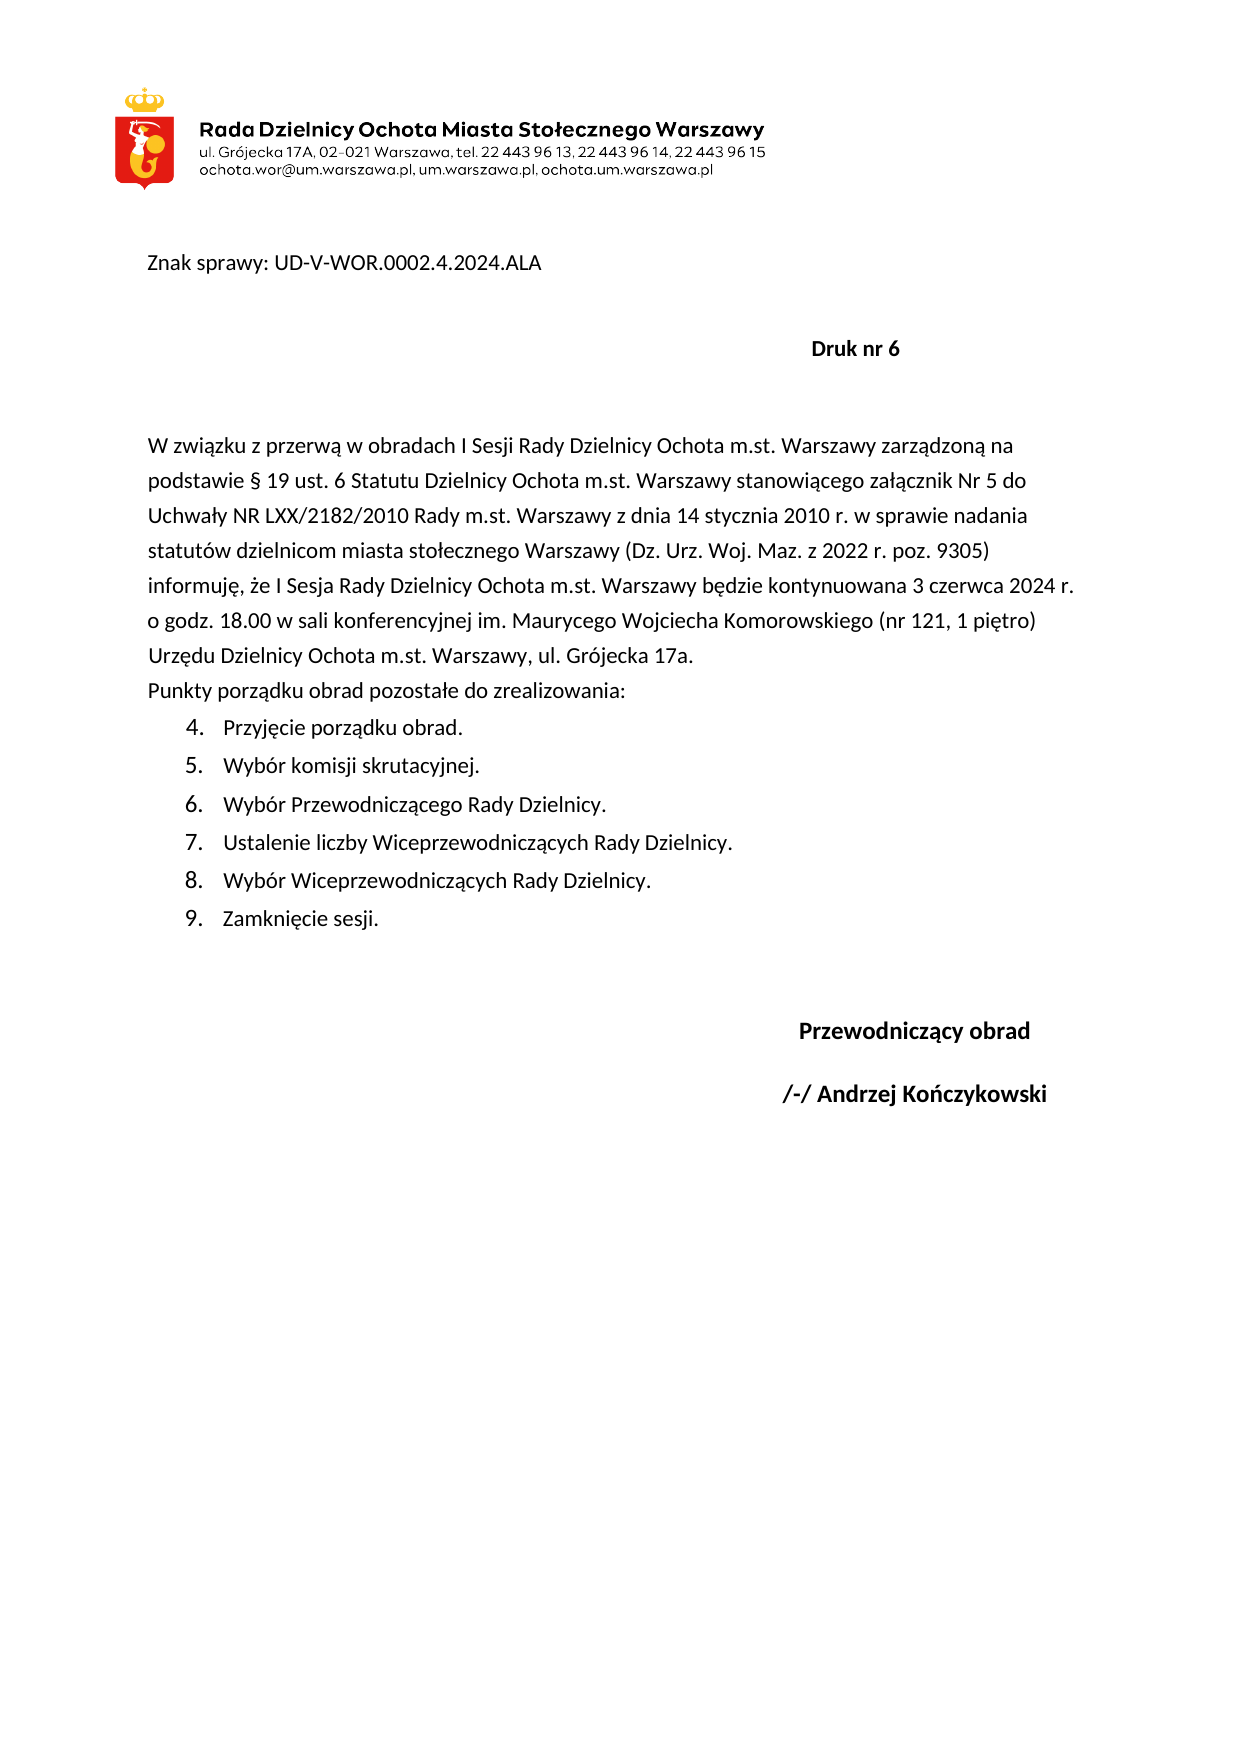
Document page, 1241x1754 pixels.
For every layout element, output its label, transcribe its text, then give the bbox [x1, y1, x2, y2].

text /-/ Andrzej Kończykowski [737, 1078, 1093, 1109]
list Wybór komisji skrutacyjnej. [184, 749, 1093, 780]
list Zamknięcie sesji. [184, 902, 1093, 933]
text o godz. 18.00 w sali konferencyjnej im. Maurycego Wojciecha Komorowskiego (nr 121, 1 piętro) Urzędu Dzielnicy Ochota m.st. Warszawy, ul. Grójecka 17a. [147, 606, 1087, 669]
picture [112, 59, 1058, 217]
text W związku z przerwą w obradach I Sesji Rady Dzielnicy Ochota m.st. Warszawy zarządzoną na podstawie § 19 ust. 6 Statutu Dzielnicy Ochota m.st. Warszawy stanowiącego załącznik Nr 5 do Uchwały NR LXX/2182/2010 Rady m.st. Warszawy z dnia 14 stycznia 2010 r. w sprawie nadania statutów dzielnicom miasta stołecznego Warszawy (Dz. Urz. Woj. Maz. z 2022 r. poz. 9305) informuję, że I Sesja Rady Dzielnicy Ochota m.st. Warszawy będzie kontynuowana 3 czerwca 2024 r. [148, 431, 1087, 599]
list Wybór Przewodniczącego Rady Dzielnicy. [184, 788, 1093, 818]
text Znak sprawy: UD-V-WOR.0002.4.2024.ALA [147, 248, 1087, 276]
list Przyjęcie porządku obrad. [186, 711, 1093, 742]
text Przewodniczący obrad [737, 1015, 1093, 1046]
list Ustalenie liczby Wiceprzewodniczących Rady Dzielnicy. [184, 826, 1093, 856]
text Druk nr 6 [737, 334, 1087, 362]
text Punkty porządku obrad pozostałe do zrealizowania: [148, 676, 1093, 704]
list Wybór Wiceprzewodniczących Rady Dzielnicy. [184, 864, 1093, 894]
